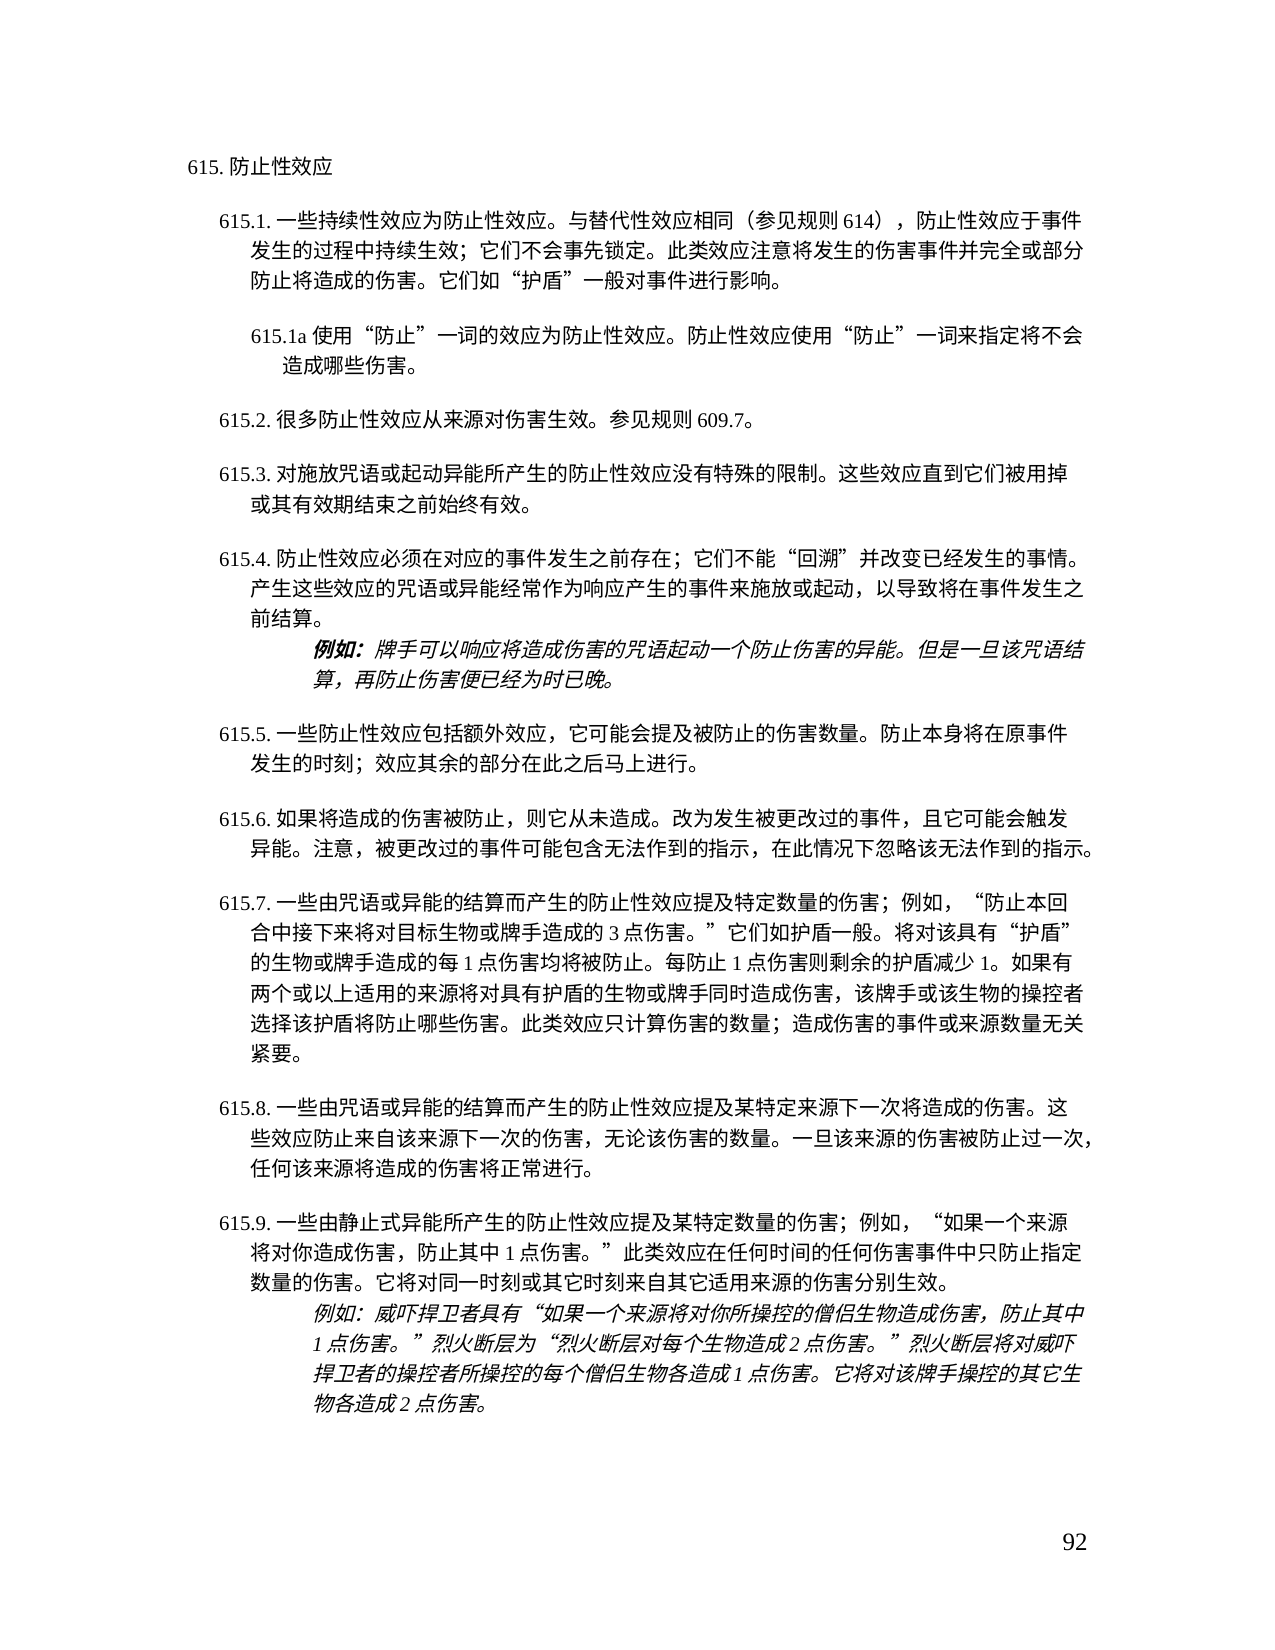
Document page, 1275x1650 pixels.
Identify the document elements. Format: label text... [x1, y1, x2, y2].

text 615. 防止性效应 [187, 150, 1087, 180]
text 615.4. 防止性效应必须在对应的事件发生之前存在；它们不能“回溯”并改变已经发生的事情。产生这些效应的咒语或异能经常作为响应产生的事件来施放或起动，以导致将在事件发生之前结算。 [219, 542, 1087, 633]
text 615.7. 一些由咒语或异能的结算而产生的防止性效应提及特定数量的伤害；例如，“防止本回合中接下来将对目标生物或牌手造成的3点伤害。”它们如护盾一般。将对该具有“护盾”的生物或牌手造成的每1点伤害均将被防止。每防止1点伤害则剩余的护盾减少1。如果有两个或以上适用的来源将对具有护盾的生物或牌手同时造成伤害，该牌手或该生物的操控者选择该护盾将防止哪些伤害。此类效应只计算伤害的数量；造成伤害的事件或来源数量无关紧要。 [219, 886, 1087, 1067]
text 615.1. 一些持续性效应为防止性效应。与替代性效应相同（参见规则614），防止性效应于事件发生的过程中持续生效；它们不会事先锁定。此类效应注意将发生的伤害事件并完全或部分防止将造成的伤害。它们如“护盾”一般对事件进行影响。 [219, 204, 1087, 295]
text 615.2. 很多防止性效应从来源对伤害生效。参见规则609.7。 [219, 403, 1087, 434]
text 615.5. 一些防止性效应包括额外效应，它可能会提及被防止的伤害数量。防止本身将在原事件发生的时刻；效应其余的部分在此之后马上进行。 [219, 717, 1087, 778]
text 615.1a 使用“防止”一词的效应为防止性效应。防止性效应使用“防止”一词来指定将不会造成哪些伤害。 [251, 319, 1087, 379]
text 615.3. 对施放咒语或起动异能所产生的防止性效应没有特殊的限制。这些效应直到它们被用掉或其有效期结束之前始终有效。 [219, 458, 1087, 518]
text 615.9. 一些由静止式异能所产生的防止性效应提及某特定数量的伤害；例如，“如果一个来源将对你造成伤害，防止其中1点伤害。”此类效应在任何时间的任何伤害事件中只防止指定数量的伤害。它将对同一时刻或其它时刻来自其它适用来源的伤害分别生效。 [219, 1206, 1087, 1297]
text 例如：牌手可以响应将造成伤害的咒语起动一个防止伤害的异能。但是一旦该咒语结算，再防止伤害便已经为时已晚。 [312, 633, 1087, 693]
text 615.8. 一些由咒语或异能的结算而产生的防止性效应提及某特定来源下一次将造成的伤害。这些效应防止来自该来源下一次的伤害，无论该伤害的数量。一旦该来源的伤害被防止过一次，任何该来源将造成的伤害将正常进行。 [219, 1092, 1087, 1182]
text 例如：威吓捍卫者具有“如果一个来源将对你所操控的僧侣生物造成伤害，防止其中1点伤害。”烈火断层为“烈火断层对每个生物造成2点伤害。”烈火断层将对威吓捍卫者的操控者所操控的每个僧侣生物各造成1点伤害。它将对该牌手操控的其它生物各造成2点伤害。 [312, 1297, 1087, 1418]
text 615.6. 如果将造成的伤害被防止，则它从未造成。改为发生被更改过的事件，且它可能会触发异能。注意，被更改过的事件可能包含无法作到的指示，在此情况下忽略该无法作到的指示。 [219, 802, 1087, 862]
